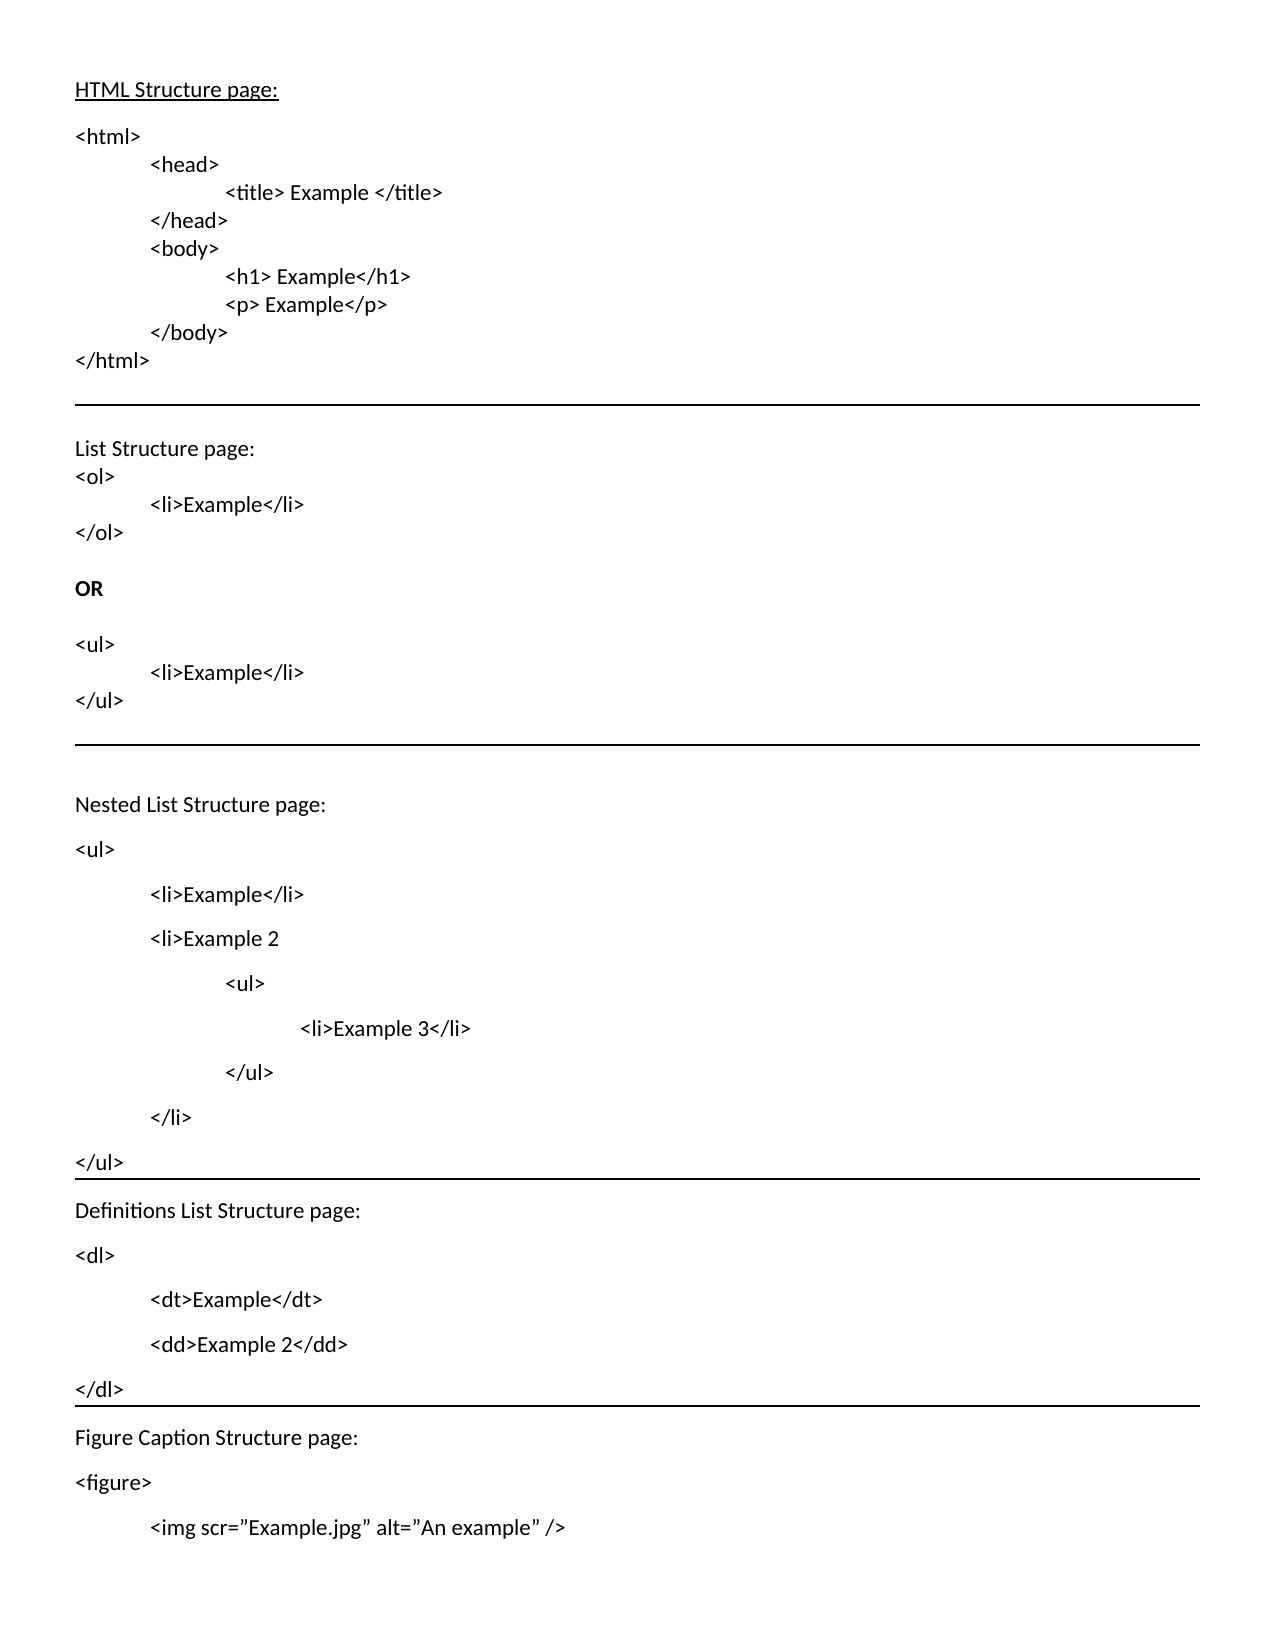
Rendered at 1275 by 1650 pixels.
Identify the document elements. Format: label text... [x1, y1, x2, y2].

text </dl> [75, 1375, 1200, 1405]
text </body> [75, 318, 1200, 346]
text <p> Example</p> [75, 290, 1200, 318]
text <body> [75, 234, 1200, 262]
text </ul> [75, 1148, 1200, 1178]
text <ul> [75, 835, 1200, 863]
text <li>Example 2 [75, 924, 1200, 952]
text <title> Example </title> [75, 178, 1200, 206]
text <ul> [75, 630, 1200, 658]
text <li>Example 3</li> [75, 1014, 1200, 1042]
text Nested List Structure page: [75, 790, 1200, 818]
text <img scr=”Example.jpg” alt=”An example” /> [75, 1513, 1200, 1541]
text <dd>Example 2</dd> [75, 1330, 1200, 1358]
text <li>Example</li> [75, 490, 1200, 518]
text <head> [75, 150, 1200, 178]
text Definitions List Structure page: [75, 1196, 1200, 1224]
text </html> [75, 346, 1200, 374]
text <dt>Example</dt> [75, 1286, 1200, 1313]
text </ol> [75, 518, 1200, 546]
text </li> [75, 1103, 1200, 1131]
text <li>Example</li> [75, 880, 1200, 908]
text <html> [75, 122, 1200, 150]
text <ol> [75, 462, 1200, 490]
text List Structure page: [75, 434, 1200, 462]
text <figure> [75, 1468, 1200, 1496]
text <h1> Example</h1> [75, 262, 1200, 290]
text OR [75, 574, 1200, 602]
text <ul> [75, 969, 1200, 997]
text </ul> [75, 1058, 1200, 1086]
text </head> [75, 206, 1200, 234]
text </ul> [75, 686, 1200, 714]
text <dl> [75, 1241, 1200, 1269]
text <li>Example</li> [75, 658, 1200, 686]
text Figure Caption Structure page: [75, 1423, 1200, 1451]
text HTML Structure page: [75, 75, 1200, 103]
